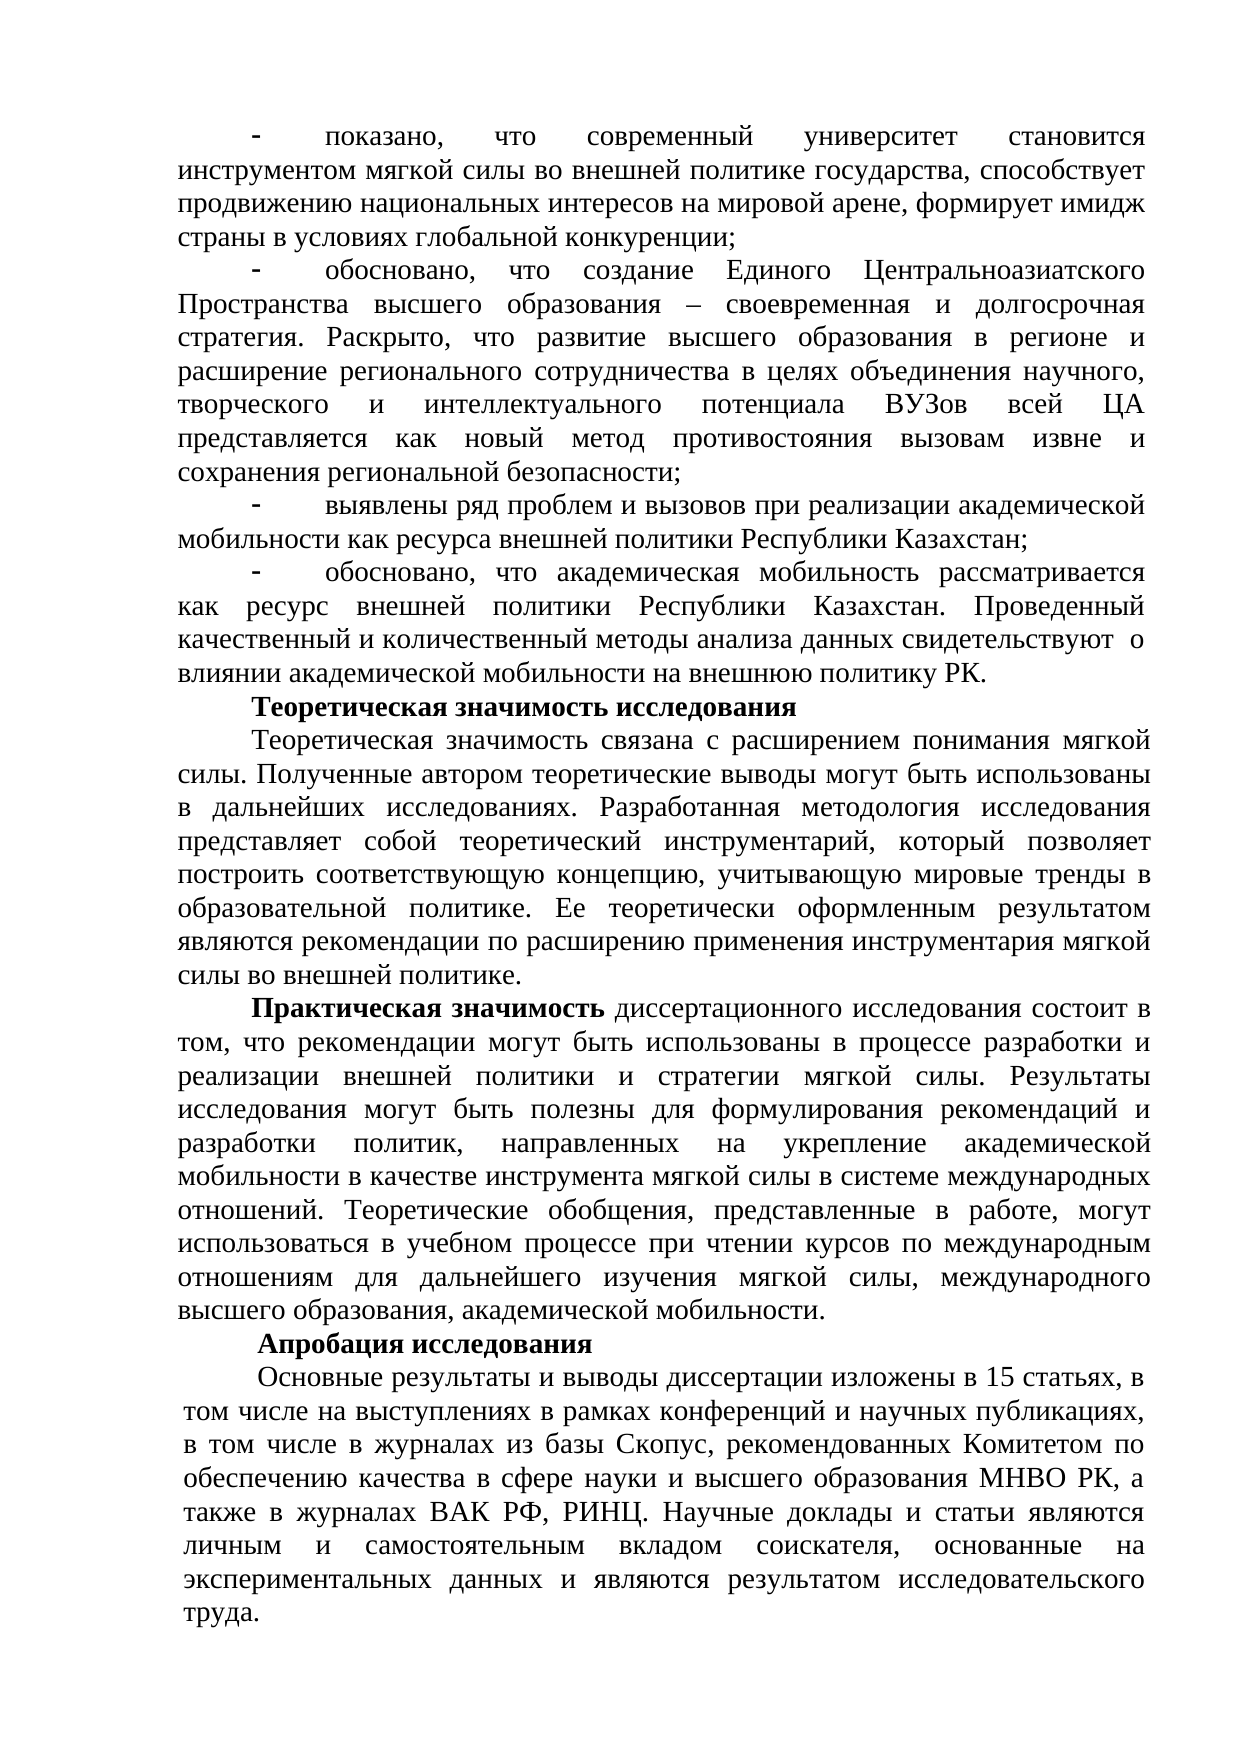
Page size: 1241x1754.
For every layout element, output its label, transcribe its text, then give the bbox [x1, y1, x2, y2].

list обосновано, что академическая мобильность рассматривается как ресурс внешней политики Республики Казахстан. Проведенный качественный и количественный методы анализа данных свидетельствуют о влиянии академической мобильности на внешнюю политику РК. [177, 554, 1146, 689]
text Теоретическая значимость связана с расширением понимания мягкой силы. Полученные автором теоретические выводы могут быть использованы в дальнейших исследованиях. Разработанная методология исследования представляет собой теоретический инструментарий, который позволяет построить соответствующую концепцию, учитывающую мировые тренды в образовательной политике. Ее теоретически оформленным результатом являются рекомендации по расширению применения инструментария мягкой силы во внешней политике. [177, 722, 1152, 991]
list показано, что современный университет становится инструментом мягкой силы во внешней политике государства, способствует продвижению национальных интересов на мировой арене, формирует имидж страны в условиях глобальной конкуренции; [177, 118, 1146, 252]
text Практическая значимость диссертационного исследования состоит в том, что рекомендации могут быть использованы в процессе разработки и реализации внешней политики и стратегии мягкой силы. Результаты исследования могут быть полезны для формулирования рекомендаций и разработки политик, направленных на укрепление академической мобильности в качестве инструмента мягкой силы в системе международных отношений. Теоретические обобщения, представленные в работе, могут использоваться в учебном процессе при чтении курсов по международным отношениям для дальнейшего изучения мягкой силы, международного высшего образования, академической мобильности. [177, 991, 1152, 1326]
list выявлены ряд проблем и вызовов при реализации академической мобильности как ресурса внешней политики Республики Казахстан; [177, 487, 1146, 554]
text Основные результаты и выводы диссертации изложены в 15 статьях, в том числе на выступлениях в рамках конференций и научных публикациях, в том числе в журналах из базы Скопус, рекомендованных Комитетом по обеспечению качества в сфере науки и высшего образования МНВО РК, а также в журналах ВАК РФ, РИНЦ. Научные доклады и статьи являются личным и самостоятельным вкладом соискателя, основанные на экспериментальных данных и являются результатом исследовательского труда. [183, 1359, 1146, 1628]
text Теоретическая значимость исследования [177, 689, 1152, 722]
text Апробация исследования [183, 1326, 1146, 1359]
list обосновано, что создание Единого Центральноазиатского Пространства высшего образования – своевременная и долгосрочная стратегия. Раскрыто, что развитие высшего образования в регионе и расширение регионального сотрудничества в целях объединения научного, творческого и интеллектуального потенциала ВУЗов всей ЦА представляется как новый метод противостояния вызовам извне и сохранения региональной безопасности; [177, 252, 1146, 487]
